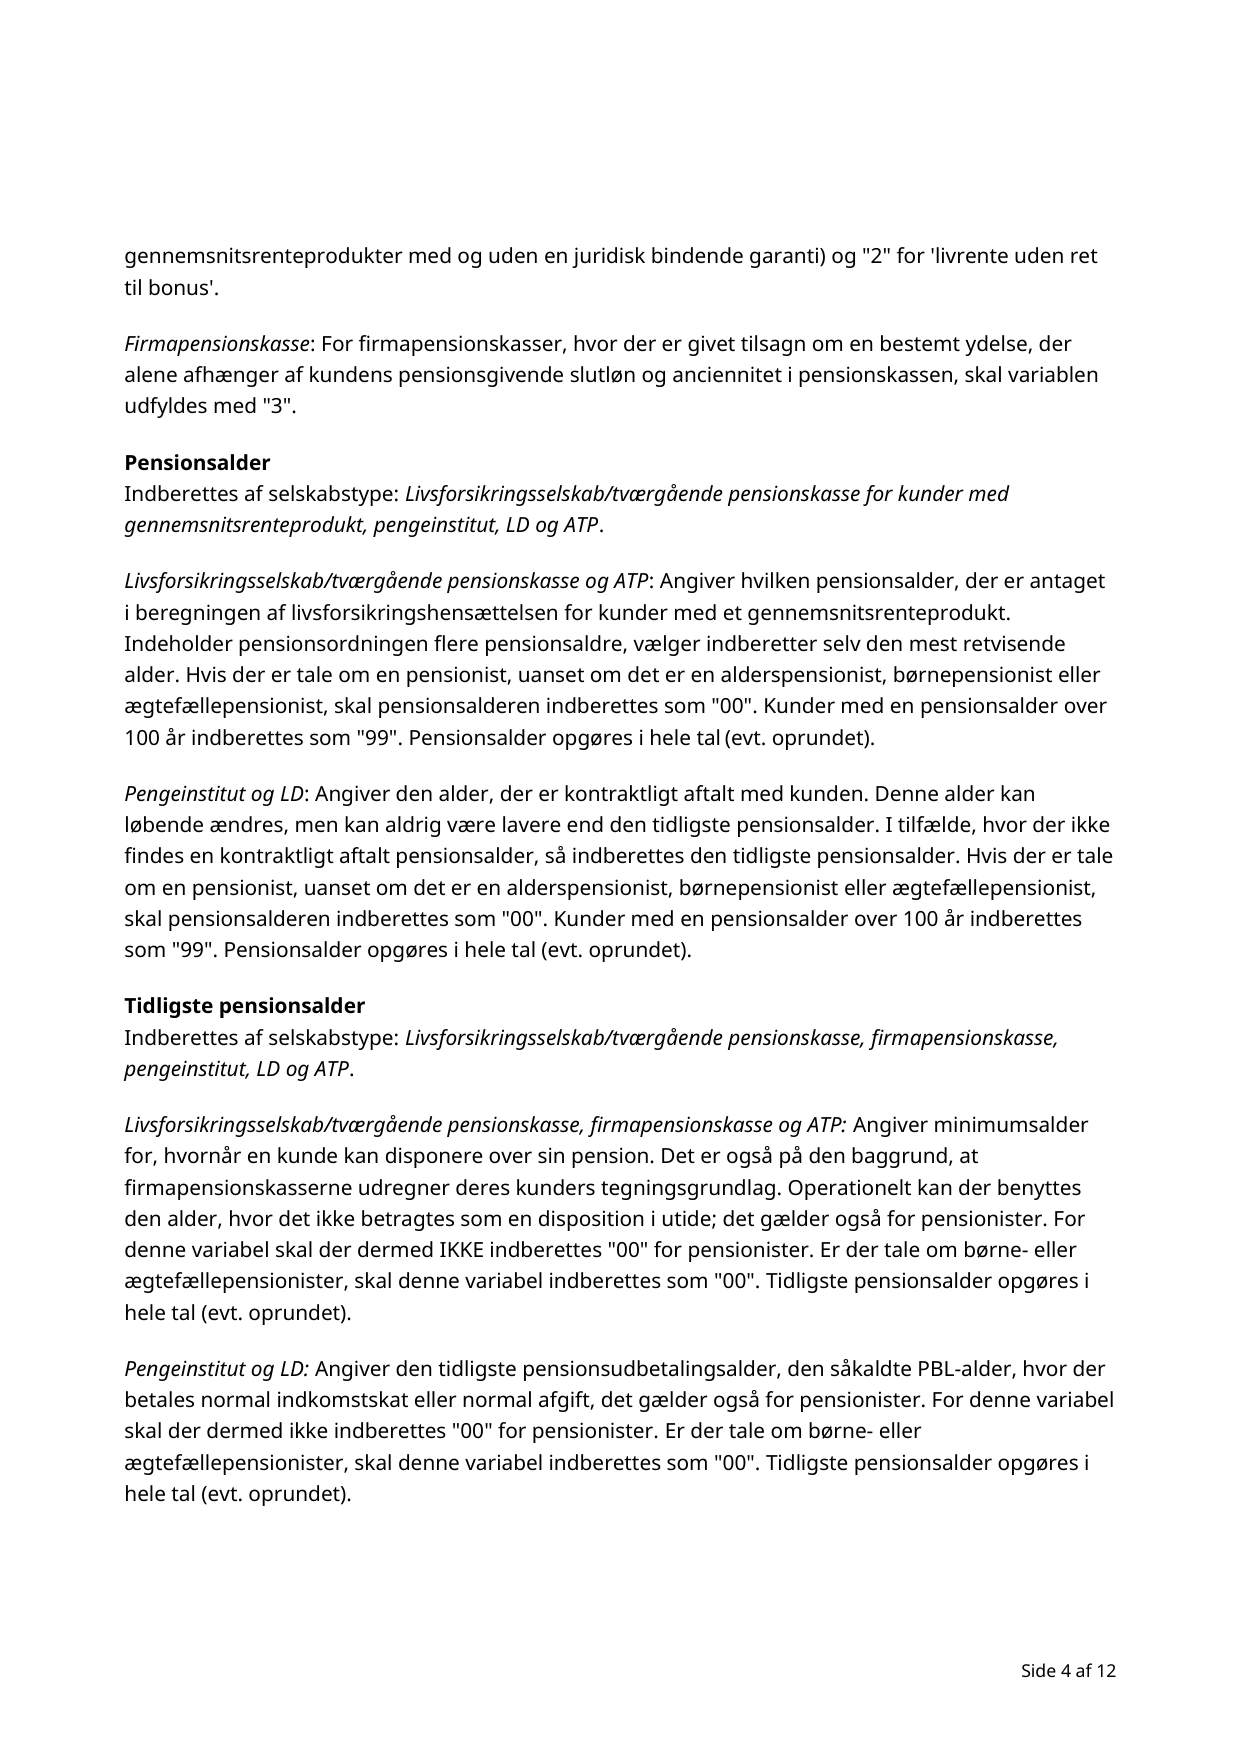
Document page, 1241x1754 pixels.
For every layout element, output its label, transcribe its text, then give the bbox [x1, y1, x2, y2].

subtitle Tidligste pensionsalder [124, 989, 1116, 1020]
text Pengeinstitut og LD: Angiver den tidligste pensionsudbetalingsalder, den såkaldte PBL-alder, hvor der betales normal indkomstskat eller normal afgift, det gælder også for pensionister. For denne variabel skal der dermed ikke indberettes "00" for pensionister. Er der tale om børne- eller ægtefællepensionister, skal denne variabel indberettes som "00". Tidligste pensionsalder opgøres i hele tal (evt. oprundet). [124, 1351, 1116, 1507]
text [124, 239, 1116, 301]
text Livsforsikringsselskab/tværgående pensionskasse, firmapensionskasse og ATP: Angiver minimumsalder for, hvornår en kunde kan disponere over sin pension. Det er også på den baggrund, at firmapensionskasserne udregner deres kunders tegningsgrundlag. Operationelt kan der benyttes den alder, hvor det ikke betragtes som en disposition i utide; det gælder også for pensionister. For denne variabel skal der dermed IKKE indberettes "00" for pensionister. Er der tale om børne- eller ægtefællepensionister, skal denne variabel indberettes som "00". Tidligste pensionsalder opgøres i hele tal (evt. oprundet). [124, 1107, 1116, 1326]
text Firmapensionskasse: For firmapensionskasser, hvor der er givet tilsagn om en bestemt ydelse, der alene afhænger af kundens pensionsgivende slutløn og anciennitet i pensionskassen, skal variablen udfyldes med "3". [124, 326, 1116, 420]
text Indberettes af selskabstype: Livsforsikringsselskab/tværgående pensionskasse, firmapensionskasse, pengeinstitut, LD og ATP. [124, 1020, 1116, 1082]
text Indberettes af selskabstype: Livsforsikringsselskab/tværgående pensionskasse for kunder med gennemsnitsrenteprodukt, pengeinstitut, LD og ATP. [124, 476, 1116, 539]
text Livsforsikringsselskab/tværgående pensionskasse og ATP: Angiver hvilken pensionsalder, der er antaget i beregningen af livsforsikringshensættelsen for kunder med et gennemsnitsrenteprodukt. Indeholder pensionsordningen flere pensionsaldre, vælger indberetter selv den mest retvisende alder. Hvis der er tale om en pensionist, uanset om det er en alderspensionist, børnepensionist eller ægtefællepensionist, skal pensionsalderen indberettes som "00". Kunder med en pensionsalder over 100 år indberettes som "99". Pensionsalder opgøres i hele tal (evt. oprundet). [124, 564, 1116, 751]
text Pengeinstitut og LD: Angiver den alder, der er kontraktligt aftalt med kunden. Denne alder kan løbende ændres, men kan aldrig være lavere end den tidligste pensionsalder. I tilfælde, hvor der ikke findes en kontraktligt aftalt pensionsalder, så indberettes den tidligste pensionsalder. Hvis der er tale om en pensionist, uanset om det er en alderspensionist, børnepensionist eller ægtefællepensionist, skal pensionsalderen indberettes som "00". Kunder med en pensionsalder over 100 år indberettes som "99". Pensionsalder opgøres i hele tal (evt. oprundet). [124, 776, 1116, 964]
subtitle Pensionsalder [124, 445, 1116, 476]
